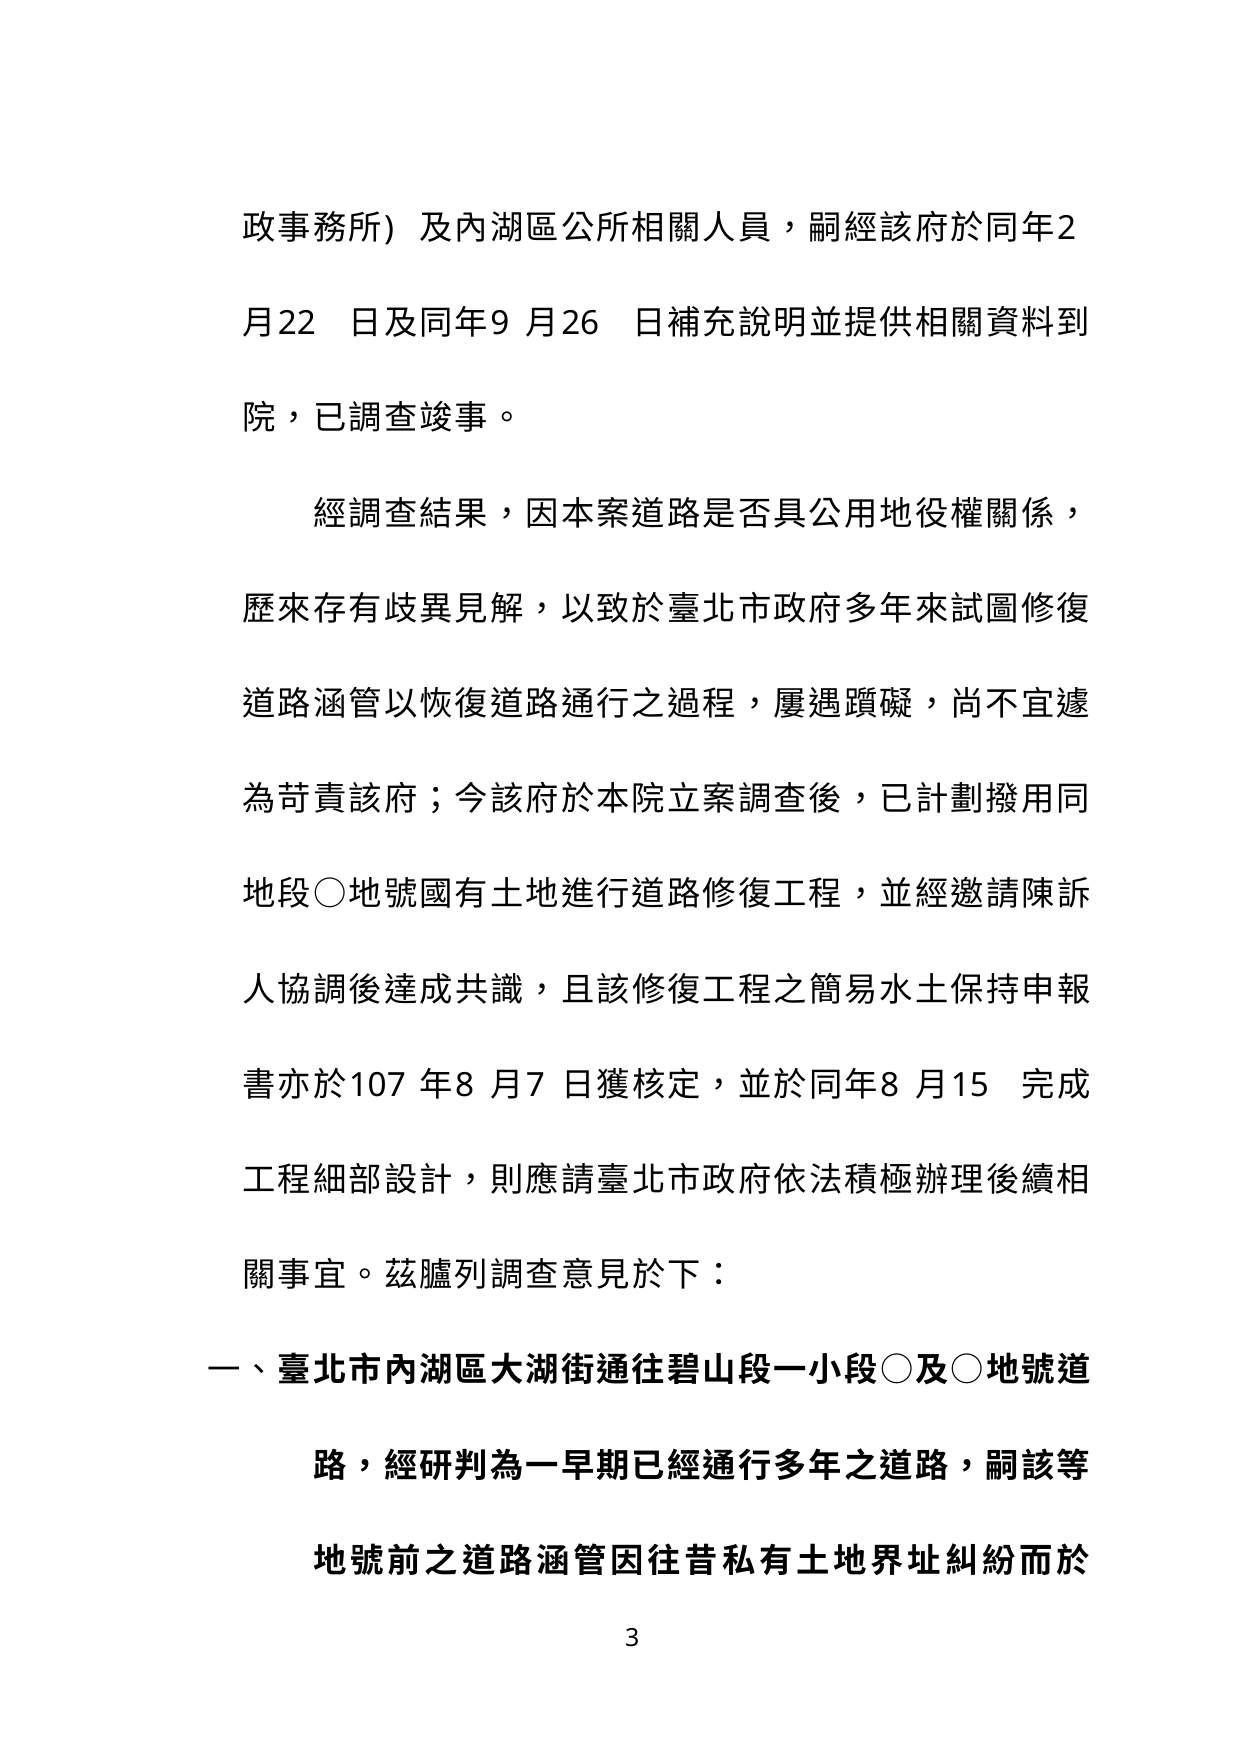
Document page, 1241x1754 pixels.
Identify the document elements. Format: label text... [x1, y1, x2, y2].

text 經調查結果，因本案道路是否具公用地役權關係，歷來存有歧異見解，以致於臺北市政府多年來試圖修復道路涵管以恢復道路通行之過程，屢遇躓礙，尚不宜遽為苛責該府；今該府於本院立案調查後，已計劃撥用同地段○地號國有土地進行道路修復工程，並經邀請陳訴人協調後達成共識，且該修復工程之簡易水土保持申報書亦於107年8月7日獲核定，並於同年8月15完成工程細部設計，則應請臺北市政府依法積極辦理後續相關事宜。茲臚列調查意見於下： [242, 463, 1092, 1320]
